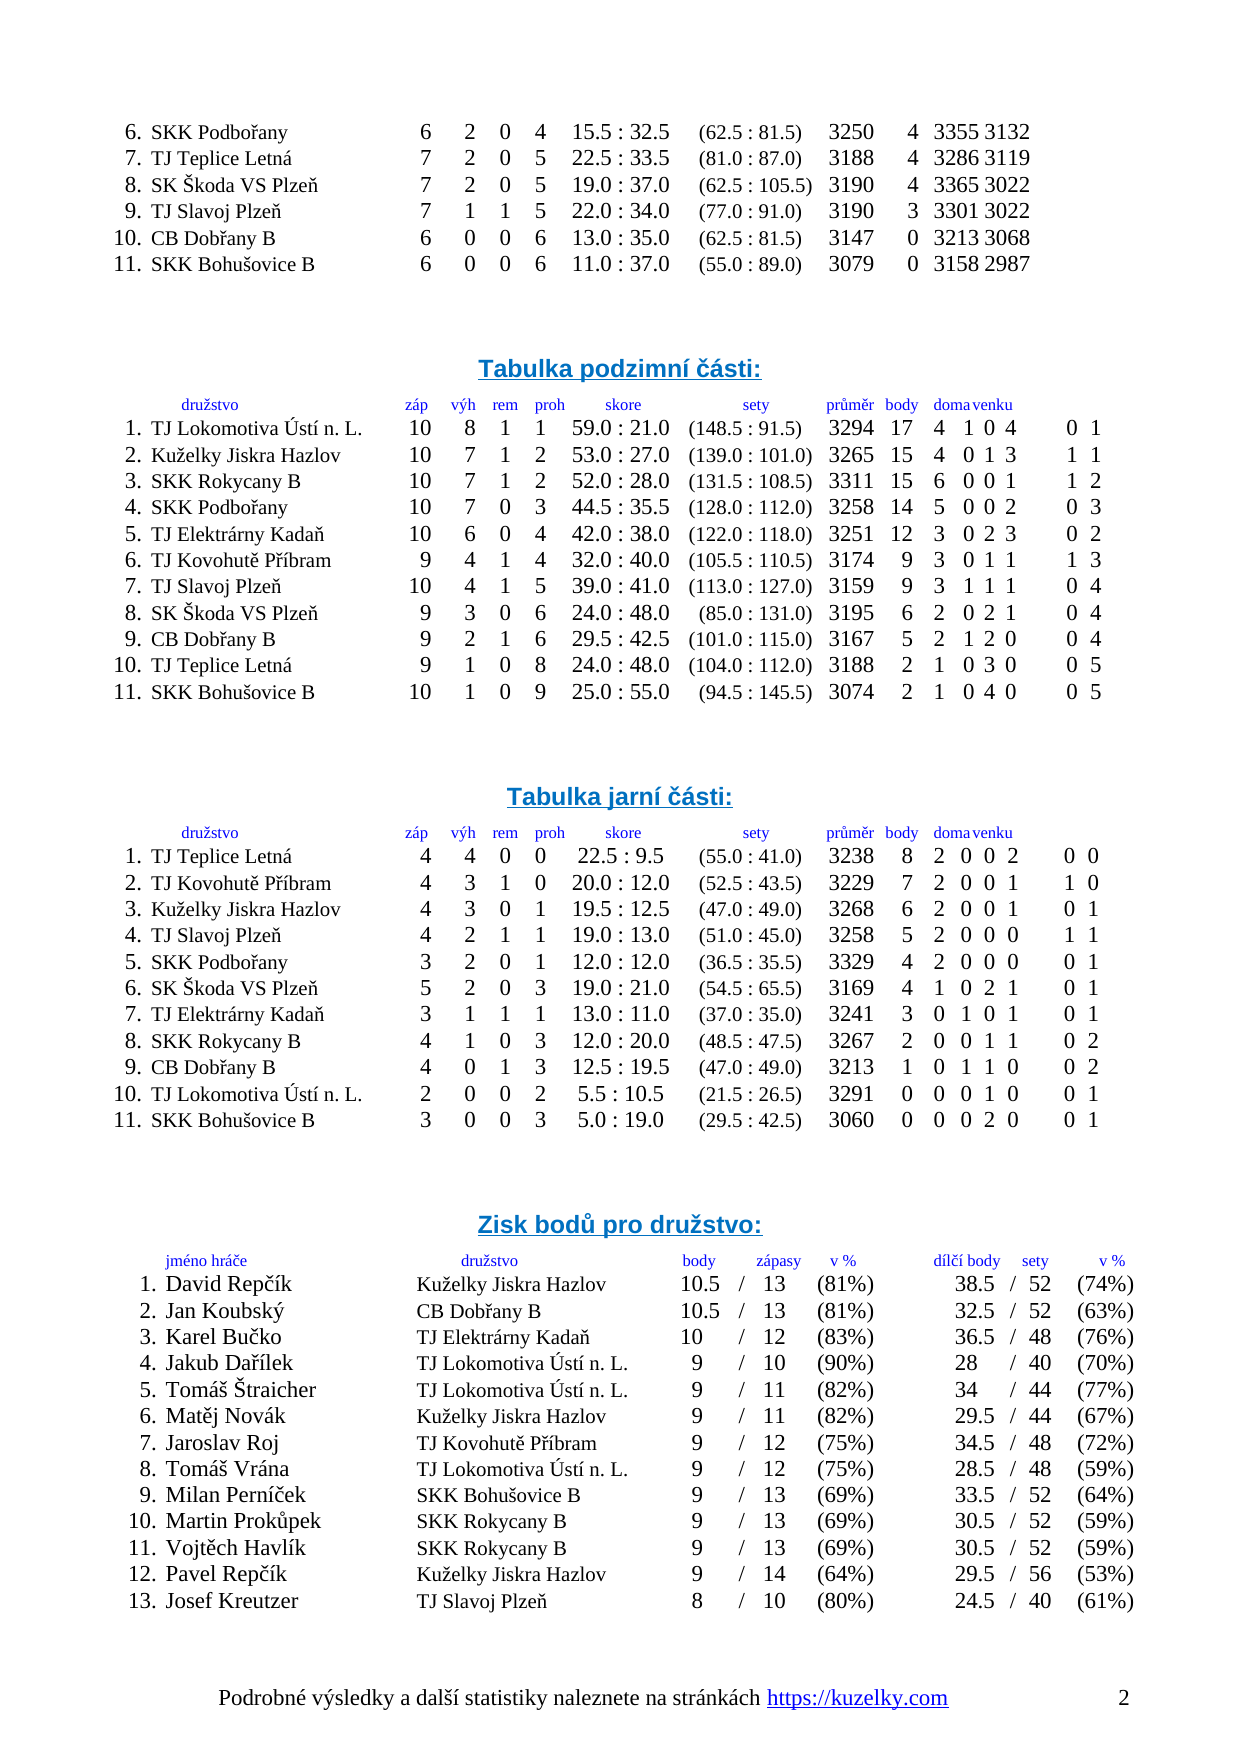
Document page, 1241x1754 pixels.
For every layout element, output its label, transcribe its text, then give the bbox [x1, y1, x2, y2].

text 6. Matěj Novák Kuželky Jiskra Hazlov 9 / 11 (82%) 29.5 / 44 (67%) [106, 1402, 1134, 1428]
text 3. Karel Bučko TJ Elektrárny Kadaň 10 / 12 (83%) 36.5 / 48 (76%) [106, 1323, 1134, 1349]
text 8. SKK Rokycany B 4 1 0 3 12.0 : 20.0 (48.5 : 47.5) 3267 2 0 0 1 1 0 2 [106, 1027, 1134, 1053]
text 7. TJ Elektrárny Kadaň 3 1 1 1 13.0 : 11.0 (37.0 : 35.0) 3241 3 0 1 0 1 0 1 [106, 1001, 1134, 1027]
text 1. David Repčík Kuželky Jiskra Hazlov 10.5 / 13 (81%) 38.5 / 52 (74%) [106, 1270, 1134, 1297]
text 5. TJ Elektrárny Kadaň 10 6 0 4 42.0 : 38.0 (122.0 : 118.0) 3251 12 3 0 2 3 0 2 [106, 520, 1134, 546]
text 5. Tomáš Štraicher TJ Lokomotiva Ústí n. L. 9 / 11 (82%) 34 / 44 (77%) [106, 1376, 1134, 1402]
text 7. TJ Teplice Letná 7 2 0 5 22.5 : 33.5 (81.0 : 87.0) 3188 4 3286 3119 [106, 144, 1134, 171]
text 8. SK Škoda VS Plzeň 7 2 0 5 19.0 : 37.0 (62.5 : 105.5) 3190 4 3365 3022 [106, 171, 1134, 197]
text 12. Pavel Repčík Kuželky Jiskra Hazlov 9 / 14 (64%) 29.5 / 56 (53%) [106, 1560, 1134, 1587]
text 3. SKK Rokycany B 10 7 1 2 52.0 : 28.0 (131.5 : 108.5) 3311 15 6 0 0 1 1 2 [106, 467, 1134, 493]
text 11. SKK Bohušovice B 3 0 0 3 5.0 : 19.0 (29.5 : 42.5) 3060 0 0 0 2 0 0 1 [106, 1106, 1134, 1132]
text 7. Jaroslav Roj TJ Kovohutě Příbram 9 / 12 (75%) 34.5 / 48 (72%) [106, 1428, 1134, 1455]
text 4. TJ Slavoj Plzeň 4 2 1 1 19.0 : 13.0 (51.0 : 45.0) 3258 5 2 0 0 0 1 1 [106, 921, 1134, 948]
text družstvo záp výh rem proh skore sety průměr body doma venku [106, 823, 1134, 842]
text 4. SKK Podbořany 10 7 0 3 44.5 : 35.5 (128.0 : 112.0) 3258 14 5 0 0 2 0 3 [106, 493, 1134, 520]
text 9. CB Dobřany B 4 0 1 3 12.5 : 19.5 (47.0 : 49.0) 3213 1 0 1 1 0 0 2 [106, 1053, 1134, 1079]
text 8. SK Škoda VS Plzeň 9 3 0 6 24.0 : 48.0 (85.0 : 131.0) 3195 6 2 0 2 1 0 4 [106, 599, 1134, 625]
text 11. Vojtěch Havlík SKK Rokycany B 9 / 13 (69%) 30.5 / 52 (59%) [106, 1534, 1134, 1560]
text 6. SK Škoda VS Plzeň 5 2 0 3 19.0 : 21.0 (54.5 : 65.5) 3169 4 1 0 2 1 0 1 [106, 974, 1134, 1001]
text 7. TJ Slavoj Plzeň 10 4 1 5 39.0 : 41.0 (113.0 : 127.0) 3159 9 3 1 1 1 0 4 [106, 572, 1134, 599]
text 4. Jakub Dařílek TJ Lokomotiva Ústí n. L. 9 / 10 (90%) 28 / 40 (70%) [106, 1349, 1134, 1376]
text 10. TJ Teplice Letná 9 1 0 8 24.0 : 48.0 (104.0 : 112.0) 3188 2 1 0 3 0 0 5 [106, 652, 1134, 678]
text 8. Tomáš Vrána TJ Lokomotiva Ústí n. L. 9 / 12 (75%) 28.5 / 48 (59%) [106, 1455, 1134, 1481]
text 10. CB Dobřany B 6 0 0 6 13.0 : 35.0 (62.5 : 81.5) 3147 0 3213 3068 [106, 223, 1134, 250]
text družstvo záp výh rem proh skore sety průměr body doma venku [106, 395, 1134, 414]
text 9. Milan Perníček SKK Bohušovice B 9 / 13 (69%) 33.5 / 52 (64%) [106, 1481, 1134, 1508]
text 2. TJ Kovohutě Příbram 4 3 1 0 20.0 : 12.0 (52.5 : 43.5) 3229 7 2 0 0 1 1 0 [106, 869, 1134, 895]
text 3. Kuželky Jiskra Hazlov 4 3 0 1 19.5 : 12.5 (47.0 : 49.0) 3268 6 2 0 0 1 0 1 [106, 895, 1134, 921]
text 9. TJ Slavoj Plzeň 7 1 1 5 22.0 : 34.0 (77.0 : 91.0) 3190 3 3301 3022 [106, 197, 1134, 223]
text 2. Jan Koubský CB Dobřany B 10.5 / 13 (81%) 32.5 / 52 (63%) [106, 1297, 1134, 1323]
text 6. SKK Podbořany 6 2 0 4 15.5 : 32.5 (62.5 : 81.5) 3250 4 3355 3132 [106, 118, 1134, 144]
text 5. SKK Podbořany 3 2 0 1 12.0 : 12.0 (36.5 : 35.5) 3329 4 2 0 0 0 0 1 [106, 948, 1134, 974]
text 1. TJ Teplice Letná 4 4 0 0 22.5 : 9.5 (55.0 : 41.0) 3238 8 2 0 0 2 0 0 [106, 842, 1134, 869]
text Tabulka jarní části: [94, 782, 1145, 811]
text 11. SKK Bohušovice B 6 0 0 6 11.0 : 37.0 (55.0 : 89.0) 3079 0 3158 2987 [106, 250, 1134, 276]
text 10. TJ Lokomotiva Ústí n. L. 2 0 0 2 5.5 : 10.5 (21.5 : 26.5) 3291 0 0 0 1 0 0 1 [106, 1079, 1134, 1106]
text Zisk bodů pro družstvo: [94, 1210, 1145, 1239]
text 13. Josef Kreutzer TJ Slavoj Plzeň 8 / 10 (80%) 24.5 / 40 (61%) [106, 1587, 1134, 1613]
text 6. TJ Kovohutě Příbram 9 4 1 4 32.0 : 40.0 (105.5 : 110.5) 3174 9 3 0 1 1 1 3 [106, 546, 1134, 572]
text 10. Martin Prokůpek SKK Rokycany B 9 / 13 (69%) 30.5 / 52 (59%) [106, 1508, 1134, 1534]
text jméno hráče družstvo body zápasy v % dílčí body sety v % [106, 1251, 1134, 1270]
text 2. Kuželky Jiskra Hazlov 10 7 1 2 53.0 : 27.0 (139.0 : 101.0) 3265 15 4 0 1 3 1 1 [106, 441, 1134, 467]
text Tabulka podzimní části: [94, 354, 1145, 383]
text 11. SKK Bohušovice B 10 1 0 9 25.0 : 55.0 (94.5 : 145.5) 3074 2 1 0 4 0 0 5 [106, 678, 1134, 704]
text 1. TJ Lokomotiva Ústí n. L. 10 8 1 1 59.0 : 21.0 (148.5 : 91.5) 3294 17 4 1 0 4 0 1 [106, 414, 1134, 441]
text 9. CB Dobřany B 9 2 1 6 29.5 : 42.5 (101.0 : 115.0) 3167 5 2 1 2 0 0 4 [106, 625, 1134, 652]
